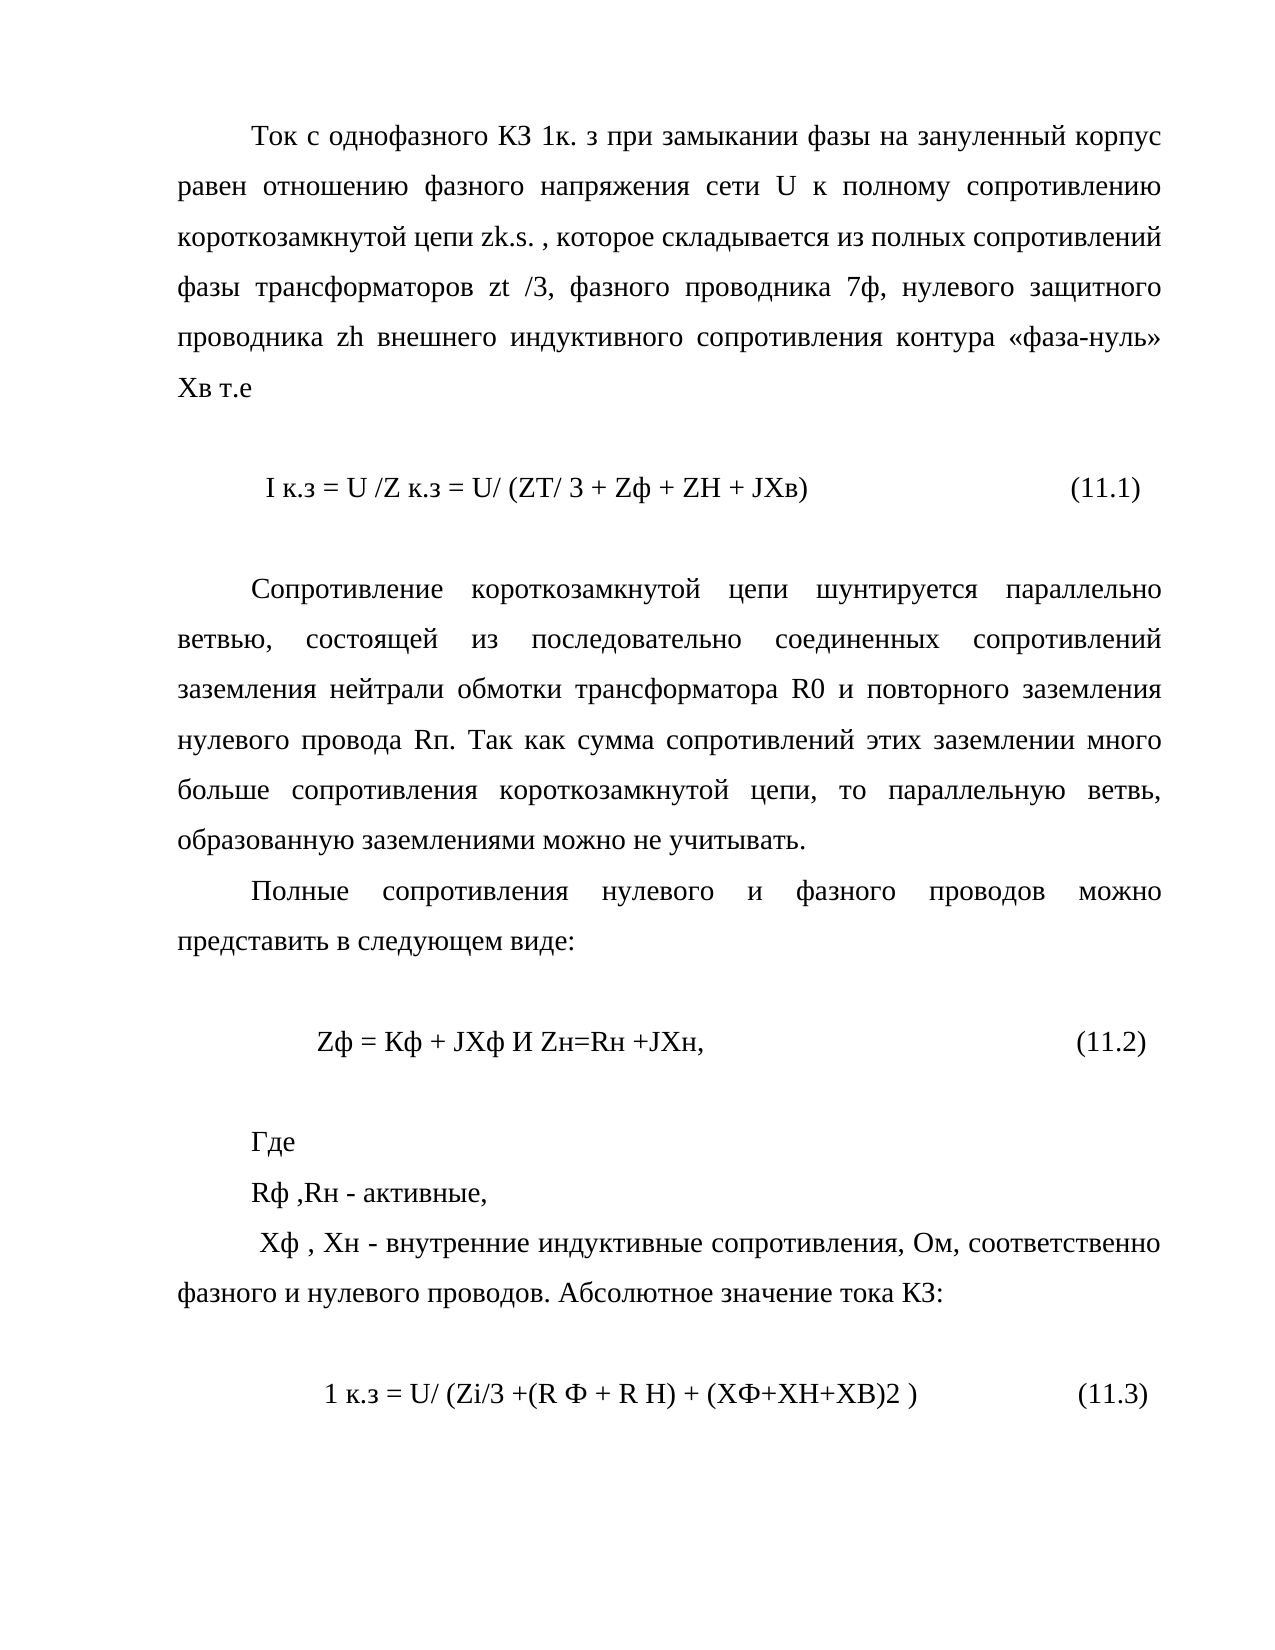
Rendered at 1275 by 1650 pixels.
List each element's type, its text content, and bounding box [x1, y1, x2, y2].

text Rф ,Rн - активные, [177, 1175, 1162, 1208]
text Полные сопротивления нулевого и фазного проводов можно представить в следующем виде: [177, 873, 1162, 957]
text Где [177, 1124, 1162, 1158]
text Сопротивление короткозамкнутой цепи шунтируется параллельно ветвью, состоящей из последовательно соединенных сопротивлений заземления нейтрали обмотки трансформатора R0 и повторного заземления нулевого провода Rп. Так как сумма сопротивлений этих заземлении много больше сопротивления короткозамкнутой цепи, то параллельную ветвь, образованную заземлениями можно не учитывать. [177, 571, 1162, 856]
text 1 к.з = U/ (Zi/3 +(R Ф + R H) + (ХФ+XH+XB)2 ) (11.3) [177, 1376, 1162, 1409]
text I к.з = U /Z к.з = U/ (ZT/ 3 + Zф + ZH + JXв) (11.1) [177, 470, 1162, 504]
text Xф , Xн - внутренние индуктивные сопротивления, Ом, соответственно фазного и нулевого проводов. Абсолютное значение тока КЗ: [177, 1225, 1162, 1309]
text Zф = Кф + JXф И Zн=Rн +JXн, (11.2) [177, 1024, 1162, 1057]
text Ток с однофазного КЗ 1к. з при замыкании фазы на зануленный корпус равен отношению фазного напряжения сети U к полному сопротивлению короткозамкнутой цепи zk.s. , которое складывается из полных сопротивлений фазы трансформаторов zt /3, фазного проводника 7ф, нулевого защитного проводника zh внешнего индуктивного сопротивления контура «фаза-нуль» Хв т.е [177, 118, 1162, 403]
